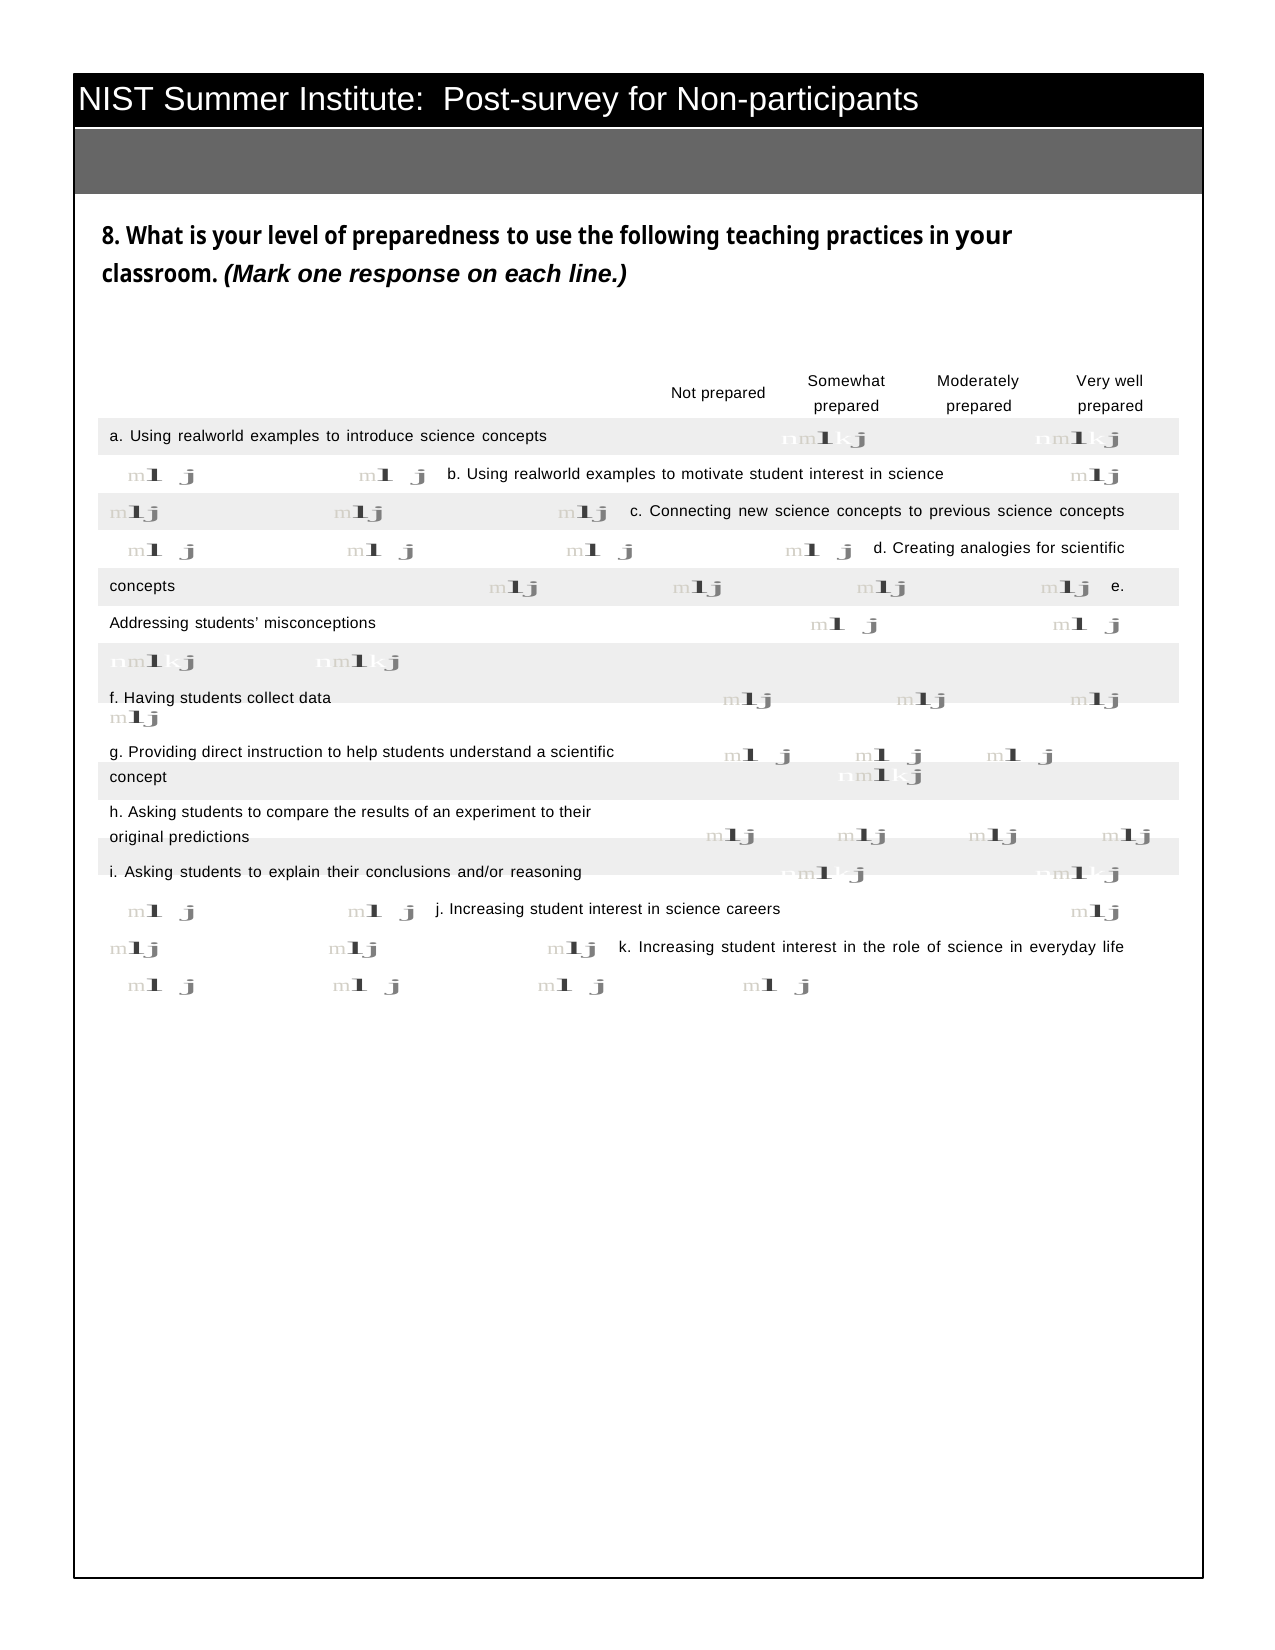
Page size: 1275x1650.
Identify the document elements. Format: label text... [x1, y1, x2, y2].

text Not prepared [67, 384, 766, 402]
text nmlkj nmlkj nmlkj nmlkj [706, 745, 1156, 785]
text g. Providing direct instruction to help students understand a scientific concept [109, 743, 618, 786]
text classroom. (Mark one response on each line.) [102, 255, 1156, 288]
text prepared [813, 396, 887, 414]
text NIST Summer Institute: Post-survey for Non-participants [78, 79, 1156, 116]
text a. Using real­world examples to introduce science concepts nmlkj nmlkj nmlkj nmlkj b. Using real­world examples to motivate student interest in science mlj mlj mlj mlj c. Connecting new science concepts to previous science concepts nmlkj nmlkj nmlkj nmlkj d. Creating analogies for scientific concepts mlj mlj mlj mlj e. Addressing students’ misconceptions nmlkj nmlkj nmlkj nmlkj [109, 427, 1124, 671]
text Moderately [937, 371, 1026, 389]
text i. Asking students to explain their conclusions and/or reasoning nmlkj nmlkj nmlkj nmlkj j. Increasing student interest in science careers mlj mlj mlj mlj k. Increasing student interest in the role of science in everyday life nmlkj nmlkj nmlkj nmlkj [109, 863, 1124, 995]
text prepared [946, 396, 1022, 414]
text f. Having students collect data mlj mlj mlj mlj [109, 688, 1124, 724]
text 8. What is your level of preparedness to use the following teaching practices in your [102, 219, 1156, 253]
text Very well [1076, 371, 1156, 389]
text prepared [1078, 396, 1156, 414]
text mlj mlj mlj mlj [706, 824, 1156, 845]
text Somewhat [807, 371, 892, 389]
text h. Asking students to compare the results of an experiment to their original predictions [109, 795, 596, 845]
